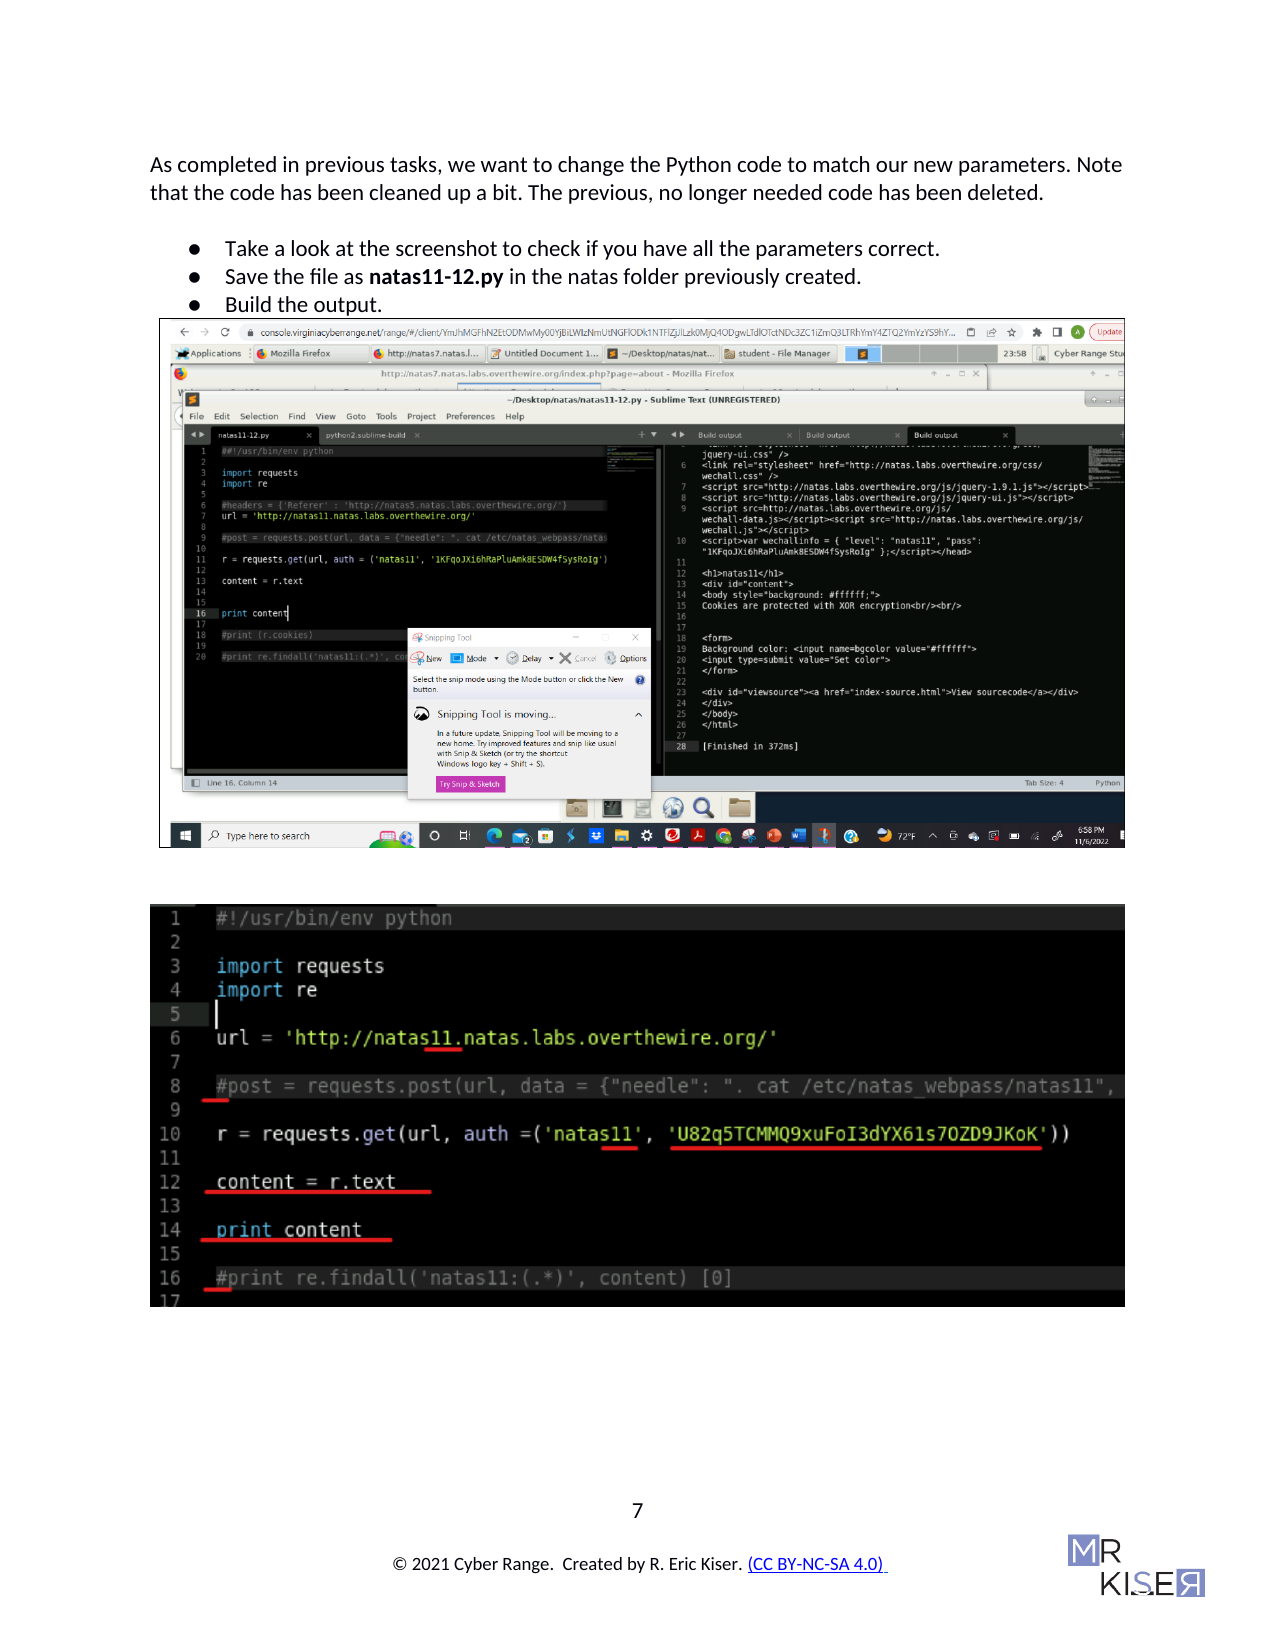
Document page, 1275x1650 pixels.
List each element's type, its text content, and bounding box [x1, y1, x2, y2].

picture [1065, 1533, 1208, 1600]
picture [150, 904, 1125, 1307]
list Take a look at the screenshot to check if you have all the parameters correct. [187, 234, 1125, 262]
text As completed in previous tasks, we want to change the Python code to match our new parameters. Note that the code has been cleaned up a bit. The previous, no longer needed code has been deleted. [150, 150, 1125, 206]
list Build the output. [187, 290, 1125, 318]
table_header [160, 319, 170, 847]
list Save the file as natas11-12.py in the natas folder previously created. [187, 262, 1125, 290]
picture [170, 319, 1125, 848]
